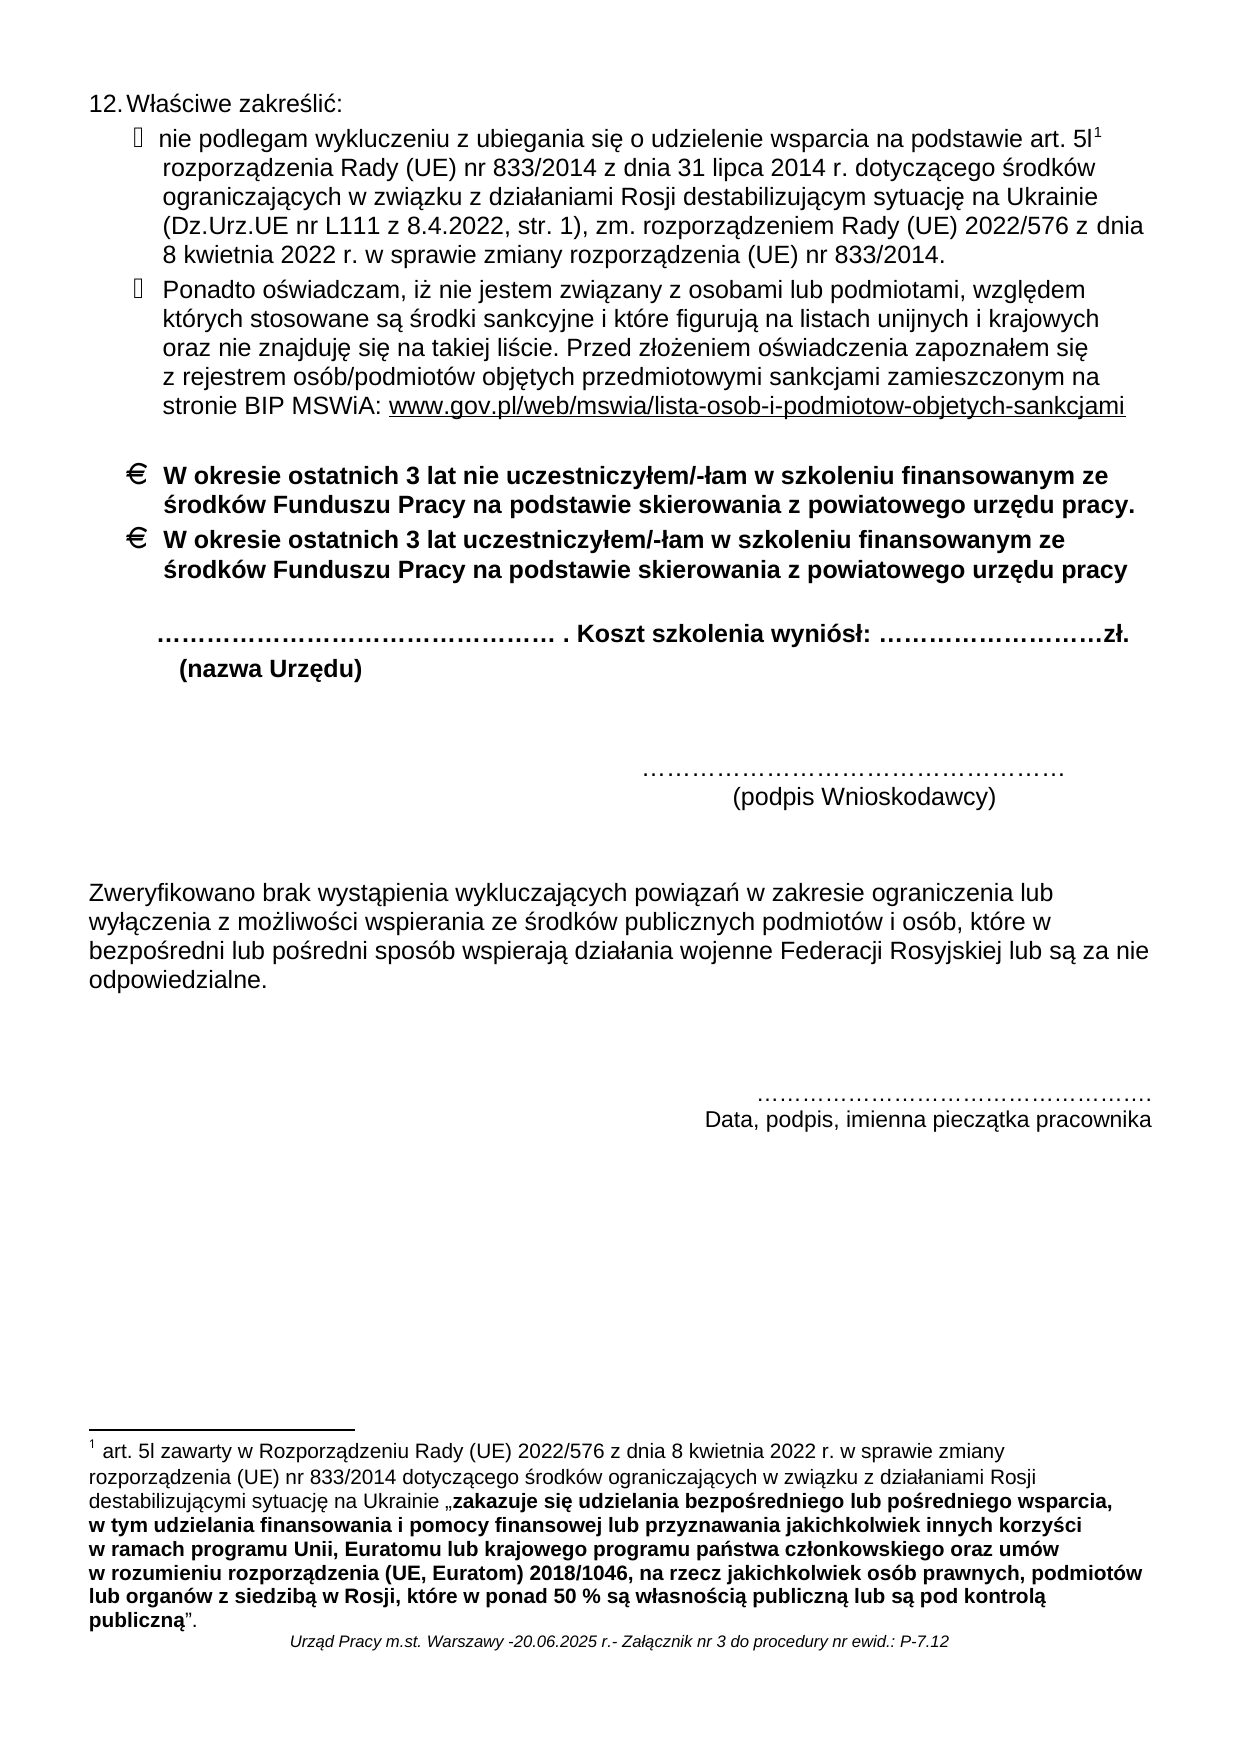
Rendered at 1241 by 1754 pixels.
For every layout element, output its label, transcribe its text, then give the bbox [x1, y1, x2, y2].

list Właściwe zakreślić: [89, 89, 1152, 117]
list ………………………………………… . Koszt szkolenia wyniósł: ………………………zł. [156, 590, 1152, 647]
text Zweryfikowano brak wystąpienia wykluczających powiązań w zakresie ograniczenia lub wyłączenia z możliwości wspierania ze środków publicznych podmiotów i osób, które w bezpośredni lub pośredni sposób wspierają działania wojenne Federacji Rosyjskiej lub są za nie odpowiedzialne. [89, 878, 1152, 993]
list W okresie ostatnich 3 lat nie uczestniczyłem/-łam w szkoleniu finansowanym ze środków Funduszu Pracy na podstawie skierowania z powiatowego urzędu pracy. [126, 461, 1152, 519]
text Ponadto oświadczam, iż nie jestem związany z osobami lub podmiotami, względem których stosowane są środki sankcyjne i które figurują na listach unijnych i krajowych oraz nie znajduję się na takiej liście. Przed złożeniem oświadczenia zapoznałem się z rejestrem osób/podmiotów objętych przedmiotowymi sankcjami zamieszczonym na stronie BIP MSWiA: www.gov.pl/web/mswia/lista-osob-i-podmiotow-objetych-sankcjami [133, 275, 1152, 419]
text ……………………………………………. Data, podpis, imienna pieczątka pracownika [89, 1079, 1152, 1132]
text nie podlegam wykluczeniu z ubiegania się o udzielenie wsparcia na podstawie art. 5l rozporządzenia Rady (UE) nr 833/2014 z dnia 31 lipca 2014 r. dotyczącego środków ograniczających w związku z działaniami Rosji destabilizującym sytuację na Ukrainie (Dz.Urz.UE nr L111 z 8.4.2022, str. 1), zm. rozporządzeniem Rady (UE) 2022/576 z dnia 8 kwietnia 2022 r. w sprawie zmiany rozporządzenia (UE) nr 833/2014. [133, 124, 1152, 268]
list W okresie ostatnich 3 lat uczestniczyłem/-łam w szkoleniu finansowanym ze środków Funduszu Pracy na podstawie skierowania z powiatowego urzędu pracy [126, 526, 1152, 584]
text (nazwa Urzędu) [89, 654, 1152, 682]
text …………………………………………… (podpis Wnioskodawcy) [89, 753, 1152, 810]
